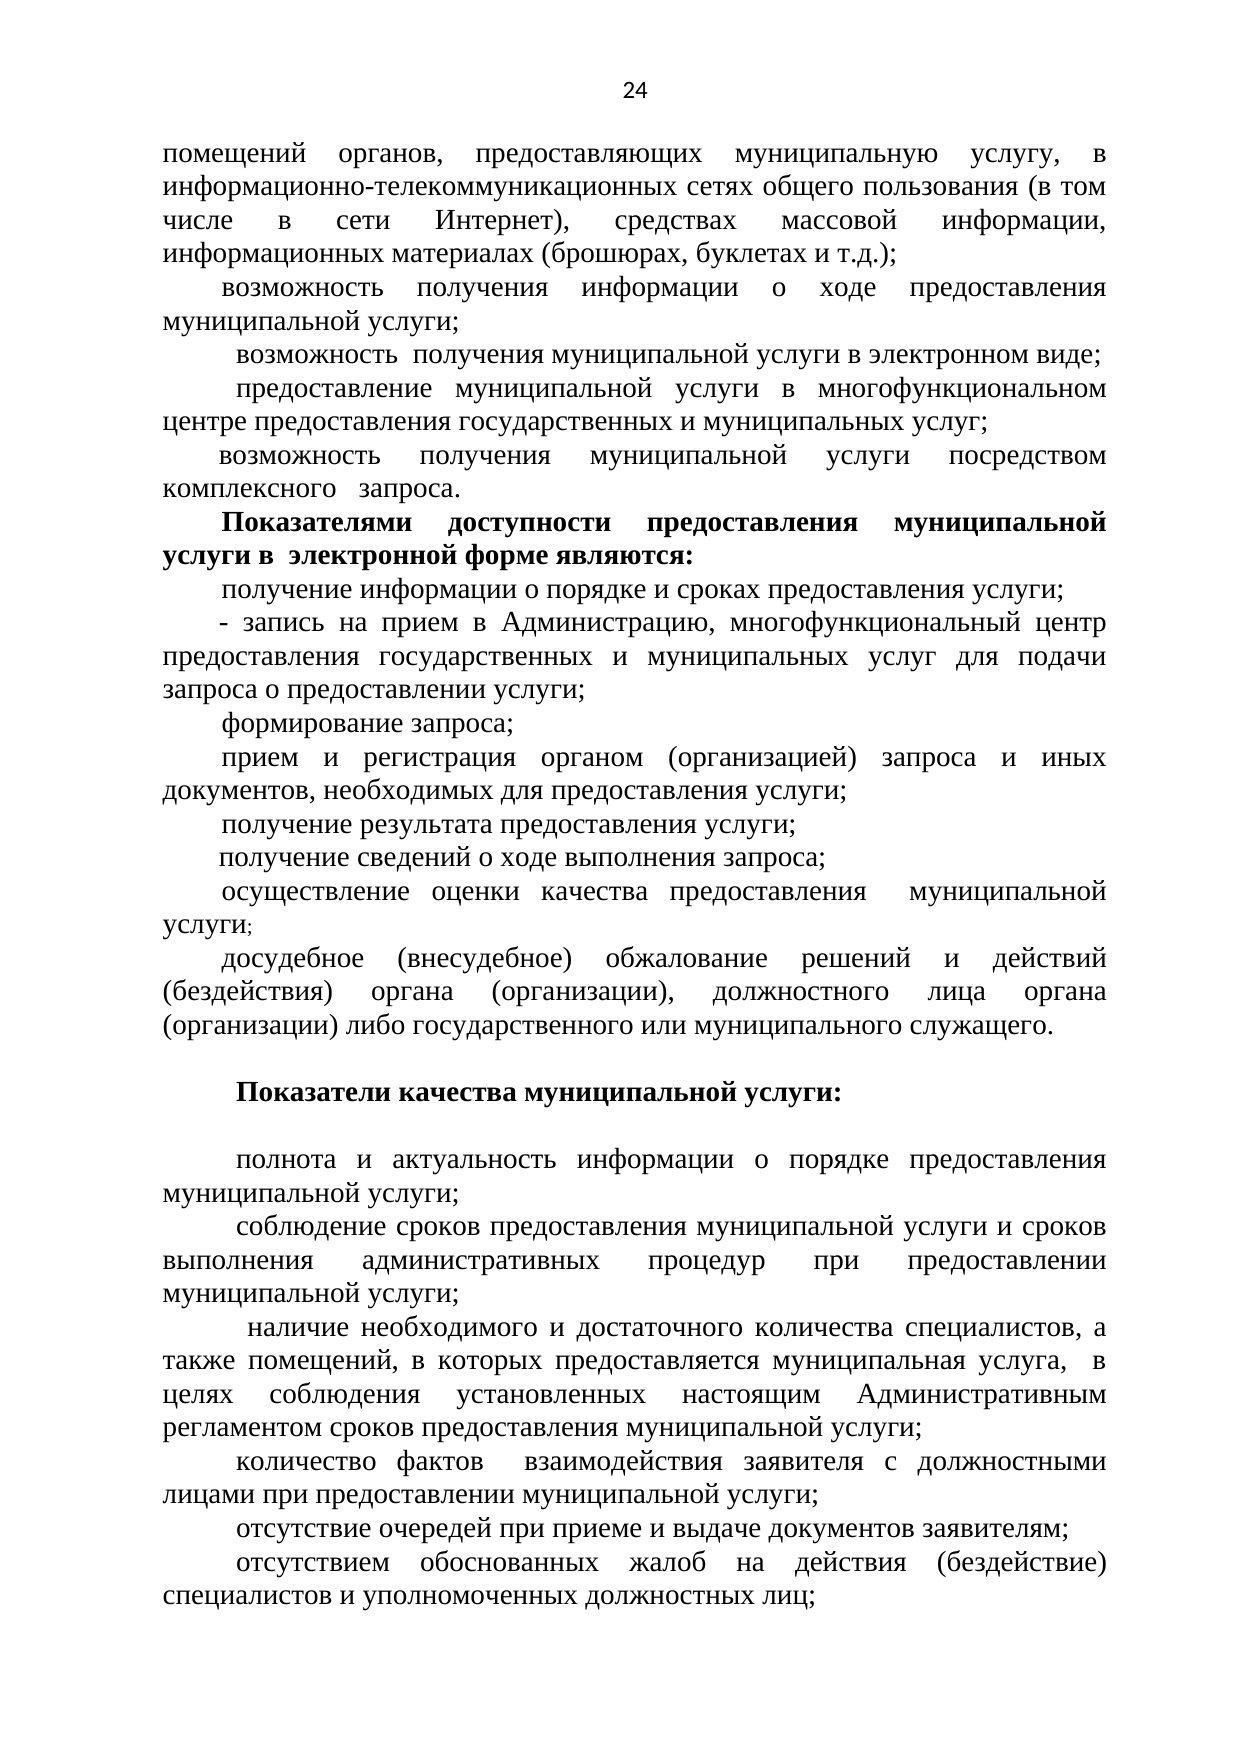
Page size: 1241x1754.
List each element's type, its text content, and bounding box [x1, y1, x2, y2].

text получение результата предоставления услуги; [162, 806, 1107, 839]
text возможность получения информации о ходе предоставления муниципальной услуги; [162, 269, 1107, 336]
text соблюдение сроков предоставления муниципальной услуги и сроков выполнения административных процедур при предоставлении муниципальной услуги; [162, 1208, 1107, 1309]
text отсутствием обоснованных жалоб на действия (бездействие) специалистов и уполномоченных должностных лиц; [162, 1544, 1107, 1611]
text формирование запроса; [162, 705, 1107, 739]
text прием и регистрация органом (организацией) запроса и иных документов, необходимых для предоставления услуги; [162, 739, 1107, 806]
text полнота и актуальность информации о порядке предоставления муниципальной услуги; [162, 1141, 1107, 1208]
text получение информации о порядке и сроках предоставления услуги; [162, 571, 1107, 604]
text Показателями доступности предоставления муниципальной услуги в электронной форме являются: [162, 504, 1107, 571]
text предоставление муниципальной услуги в многофункциональном центре предоставления государственных и муниципальных услуг; [162, 370, 1107, 437]
text отсутствие очередей при приеме и выдаче документов заявителям; [162, 1510, 1107, 1544]
text количество фактов взаимодействия заявителя с должностными лицами при предоставлении муниципальной услуги; [162, 1443, 1107, 1510]
text досудебное (внесудебное) обжалование решений и действий (бездействия) органа (организации), должностного лица органа (организации) либо государственного или муниципального служащего. [162, 940, 1107, 1041]
text возможность получения муниципальной услуги посредством комплексного запроса. [162, 437, 1107, 504]
text наличие необходимого и достаточного количества специалистов, а также помещений, в которых предоставляется муниципальная услуга, в целях соблюдения установленных настоящим Административным регламентом сроков предоставления муниципальной услуги; [162, 1309, 1107, 1443]
text получение сведений о ходе выполнения запроса; [162, 839, 1107, 873]
text Показатели качества муниципальной услуги: [162, 1074, 1107, 1108]
text осуществление оценки качества предоставления муниципальной услуги; [162, 873, 1107, 940]
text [162, 135, 1107, 269]
text возможность получения муниципальной услуги в электронном виде; [162, 336, 1107, 370]
text - запись на прием в Администрацию, многофункциональный центр предоставления государственных и муниципальных услуг для подачи запроса о предоставлении услуги; [162, 604, 1107, 705]
